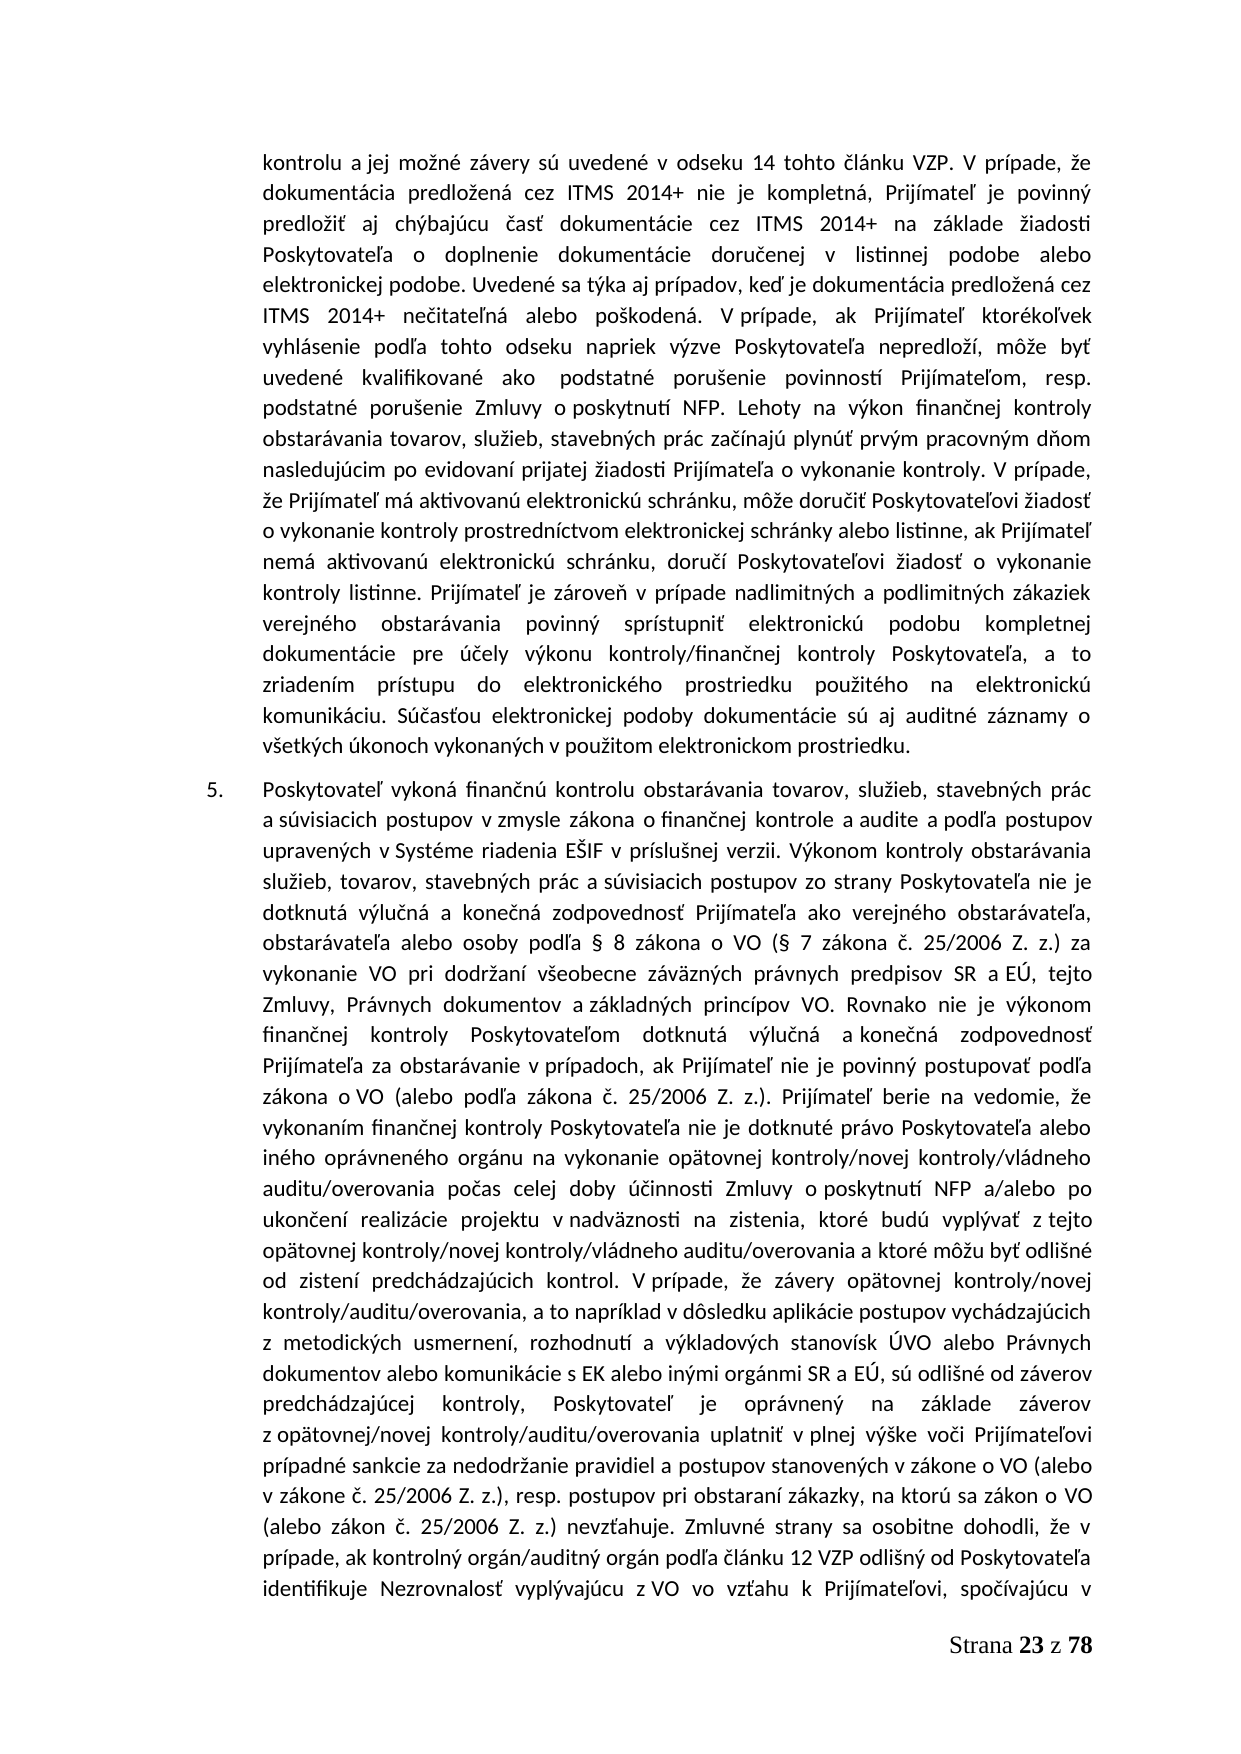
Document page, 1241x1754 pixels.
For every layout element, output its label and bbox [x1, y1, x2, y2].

list [206, 775, 1092, 1602]
list [206, 148, 1092, 759]
